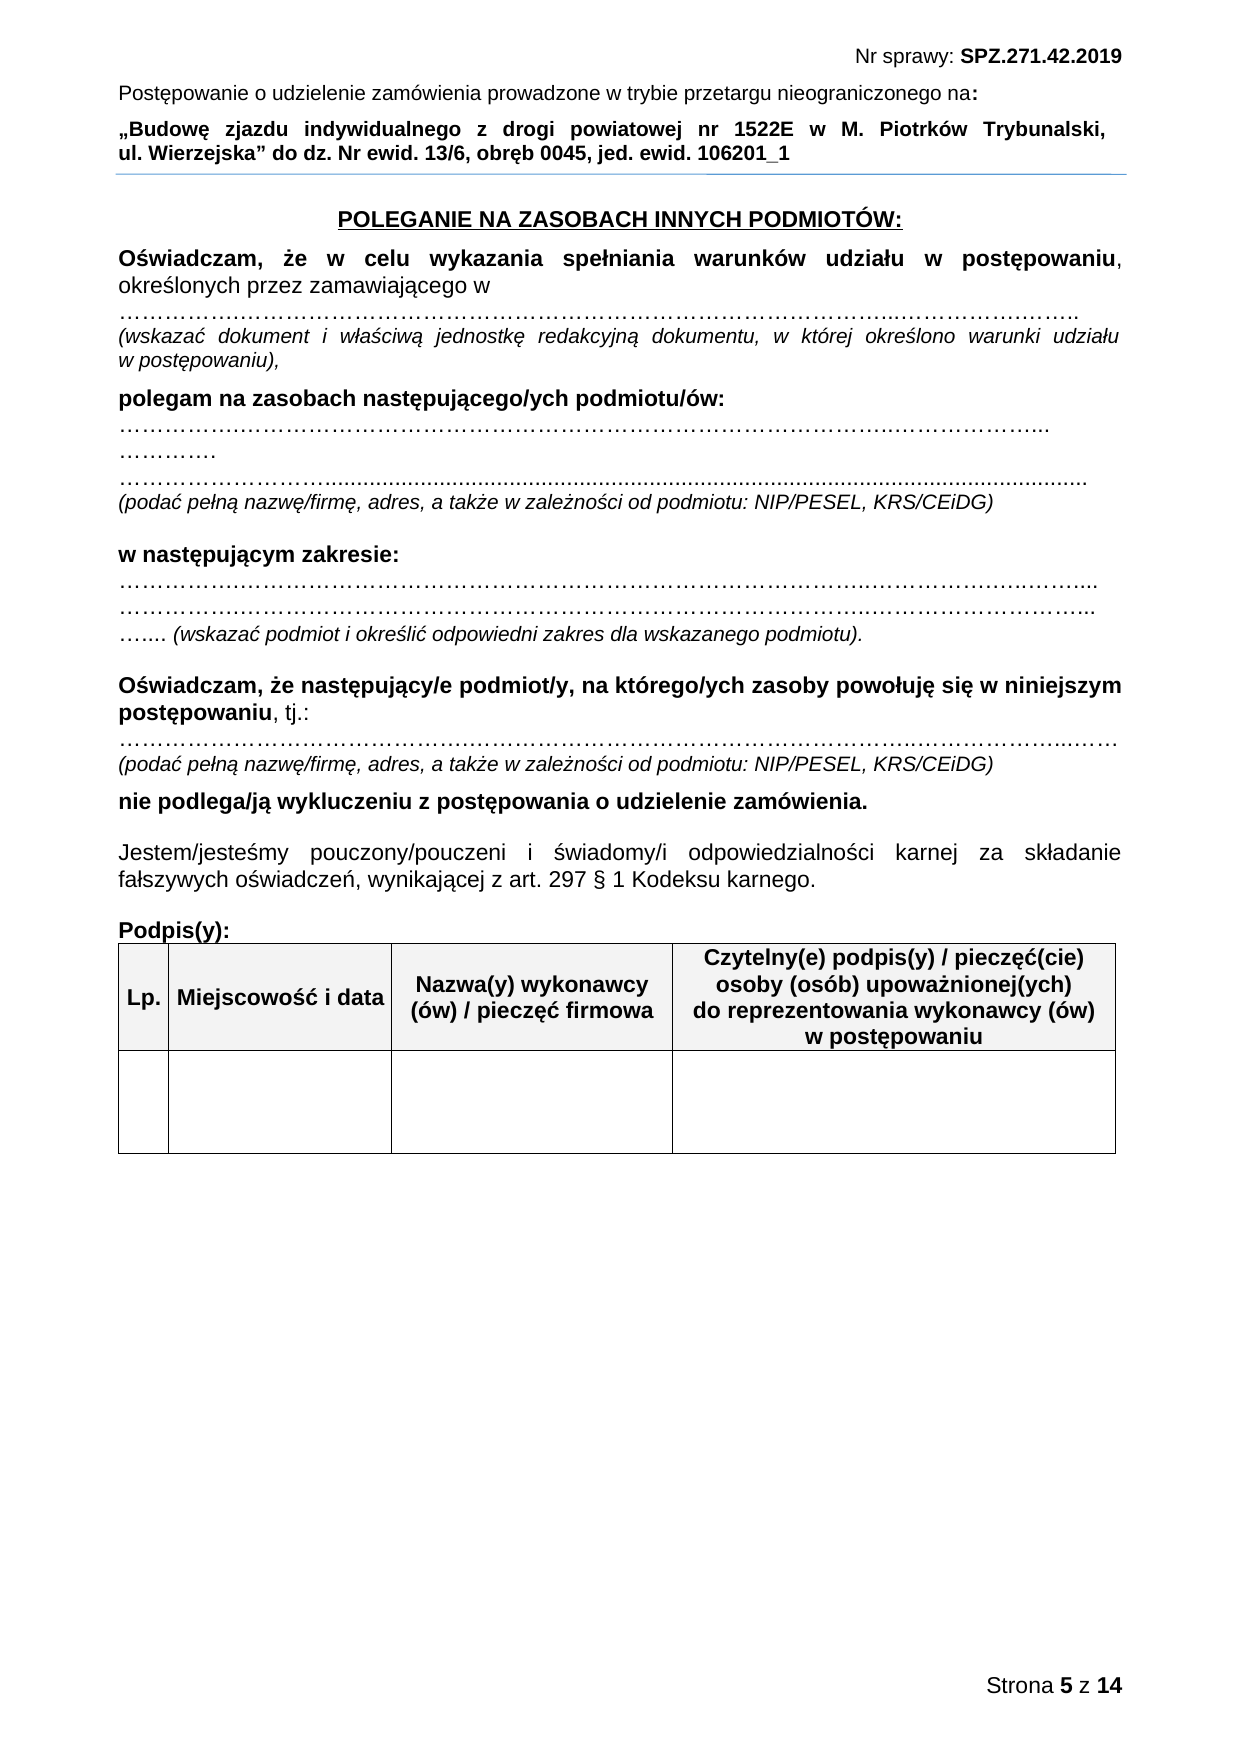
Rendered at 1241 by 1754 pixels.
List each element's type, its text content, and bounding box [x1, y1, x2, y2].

table_header Lp. [119, 944, 168, 1050]
text Oświadczam, że następujący/e podmiot/y, na którego/ych zasoby powołuję się w niniejszym postępowaniu, tj.: [118, 672, 1122, 725]
text Oświadczam, że w celu wykazania spełniania warunków udziału w postępowaniu, określonych przez zamawiającego w [118, 245, 1122, 298]
table_header Miejscowość i data [169, 944, 391, 1050]
table_header Nazwa(y) wykonawcy (ów) / pieczęć firmowa [392, 944, 672, 1050]
text (podać pełną nazwę/firmę, adres, a także w zależności od podmiotu: NIP/PESEL, KRS/CEiDG) [118, 751, 1122, 775]
table_cell [119, 1051, 168, 1153]
text …………….………………………………………………………………………..…………….…..……....…………….………………………………………………………………………..………………………...….... (wskazać podmiot i określić odpowiedni zakres dla wskazanego podmiotu). [118, 567, 1122, 646]
table_header Czytelny(e) podpis(y) / pieczęć(cie) osoby (osób) upoważnionej(ych) do reprezentowania wykonawcy (ów) w postępowaniu [673, 944, 1115, 1050]
text polegam na zasobach następującego/ych podmiotu/ów: [118, 385, 1122, 411]
table_cell [392, 1051, 672, 1153]
text (podać pełną nazwę/firmę, adres, a także w zależności od podmiotu: NIP/PESEL, KRS/CEiDG) [118, 490, 1122, 514]
text …………….…………………………………………………………………………..………………...………….………………………........................................................................................................................ [118, 411, 1122, 490]
text w następującym zakresie: [118, 541, 1122, 567]
text ……………………………………….…………………………………………………..………………...…… [118, 725, 1122, 751]
table_cell [673, 1051, 1115, 1153]
text POLEGANIE NA ZASOBACH INNYCH PODMIOTÓW: [118, 206, 1122, 233]
table_cell [169, 1051, 391, 1153]
text nie podlega/ją wykluczeniu z postępowania o udzielenie zamówienia. [118, 788, 1122, 814]
text (wskazać dokument i właściwą jednostkę redakcyjną dokumentu, w której określono warunki udziału w postępowaniu), [118, 324, 1122, 372]
text Jestem/jesteśmy pouczony/pouczeni i świadomy/i odpowiedzialności karnej za składanie fałszywych oświadczeń, wynikającej z art. 297 § 1 Kodeksu karnego. [118, 839, 1122, 892]
text …………….…………………………………………………………………………...…………….…….. [118, 298, 1122, 324]
text Podpis(y): [118, 917, 1122, 943]
